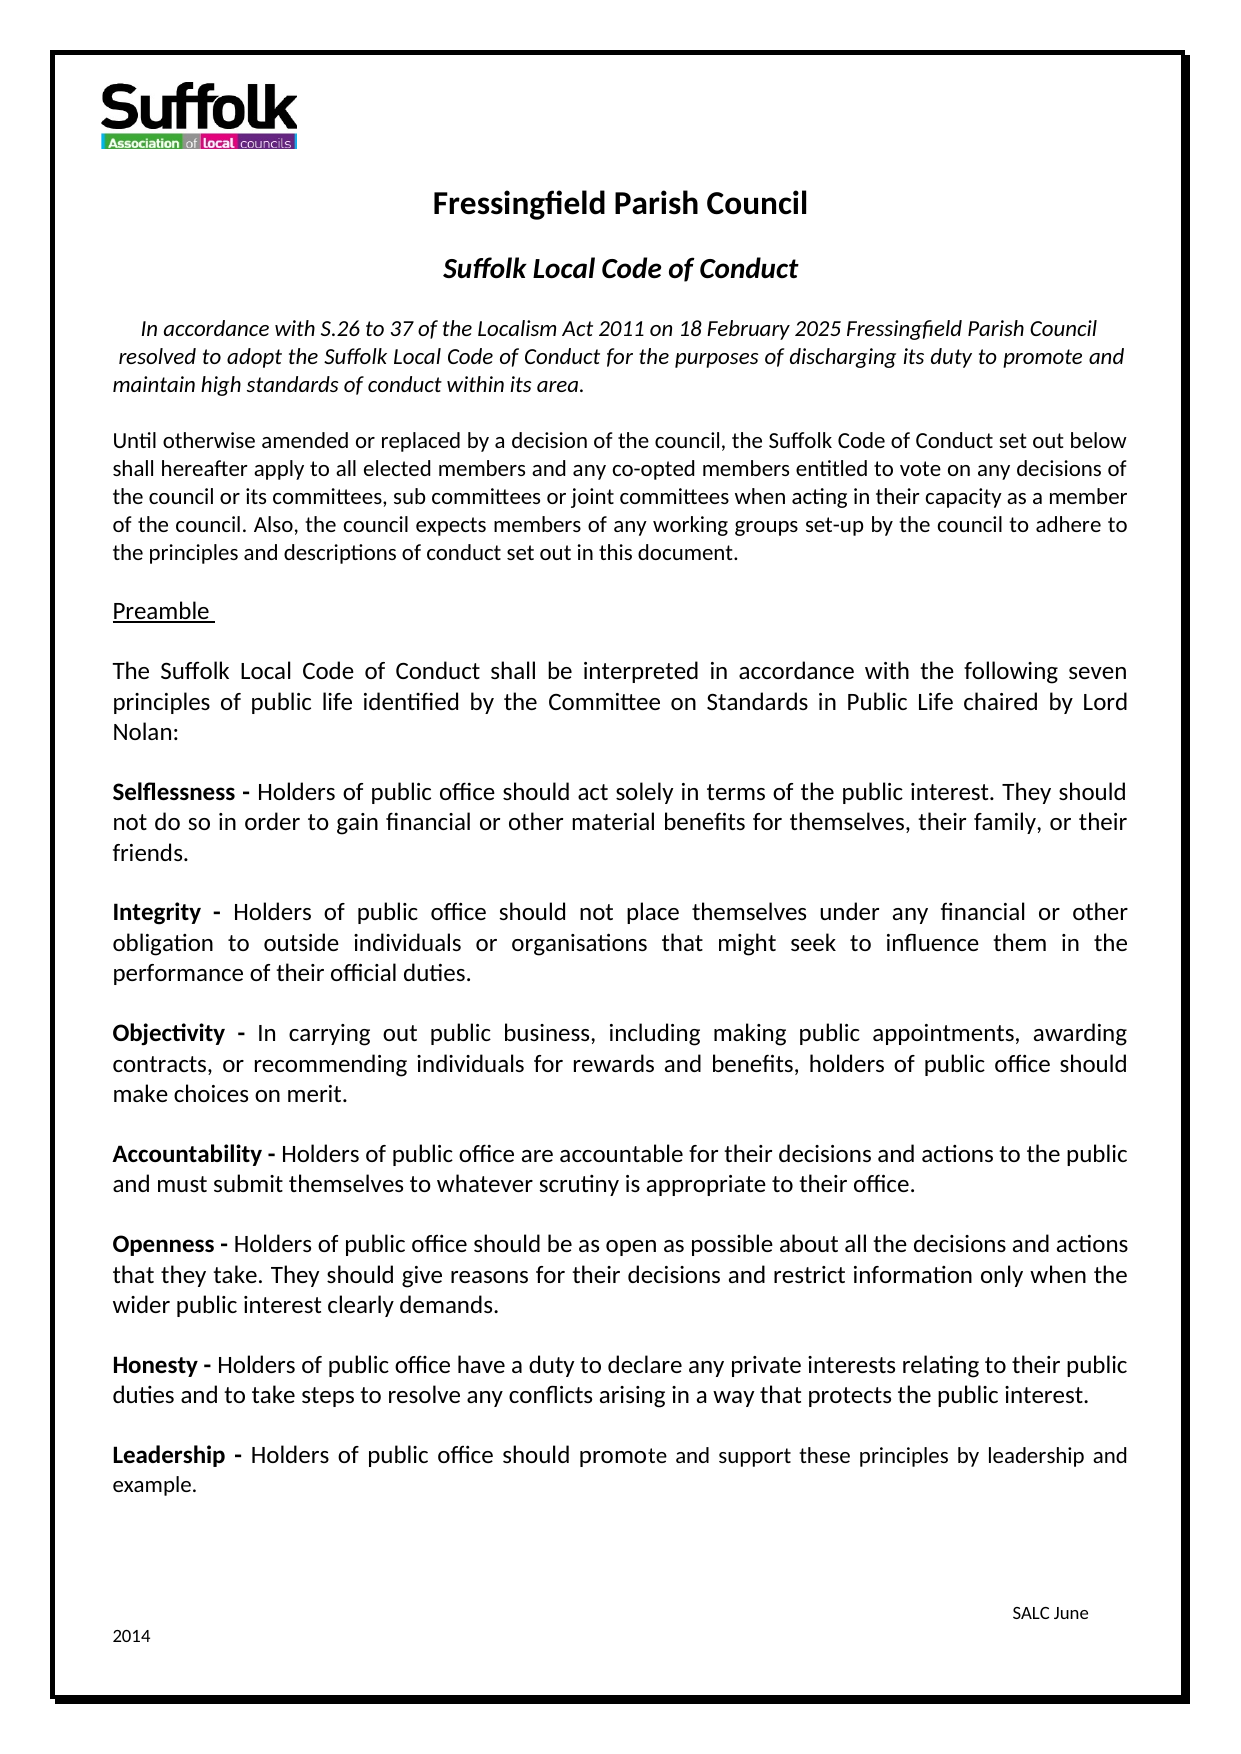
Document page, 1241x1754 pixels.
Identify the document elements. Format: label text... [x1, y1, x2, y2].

text Preamble [112, 595, 1129, 626]
text Openness - Holders of public office should be as open as possible about all the decisions and actions that they take. They should give reasons for their decisions and restrict information only when the wider public interest clearly demands. [112, 1228, 1129, 1320]
text Until otherwise amended or replaced by a decision of the council, the Suffolk Code of Conduct set out below shall hereafter apply to all elected members and any co-opted members entitled to vote on any decisions of the council or its committees, sub committees or joint committees when acting in their capacity as a member of the council. Also, the council expects members of any working groups set-up by the council to adhere to the principles and descriptions of conduct set out in this document. [112, 426, 1129, 566]
picture [100, 82, 297, 149]
title Fressingfield Parish Council [112, 182, 1129, 222]
title In accordance with S.26 to 37 of the Localism Act 2011 on 18 February 2025 Fressingfield Parish Council [112, 314, 1129, 342]
text Selflessness - Holders of public office should act solely in terms of the public interest. They should not do so in order to gain financial or other material benefits for themselves, their family, or their friends. [112, 776, 1129, 867]
text resolved to adopt the Suffolk Local Code of Conduct for the purposes of discharging its duty to promote and maintain high standards of conduct within its area. [112, 342, 1129, 398]
text Honesty - Holders of public office have a duty to declare any private interests relating to their public duties and to take steps to resolve any conflicts arising in a way that protects the public interest. [112, 1349, 1129, 1410]
text Objectivity - In carrying out public business, including making public appointments, awarding contracts, or recommending individuals for rewards and benefits, holders of public office should make choices on merit. [112, 1017, 1129, 1109]
text Accountability - Holders of public office are accountable for their decisions and actions to the public and must submit themselves to whatever scrutiny is appropriate to their office. [112, 1138, 1129, 1199]
text Integrity - Holders of public office should not place themselves under any financial or other obligation to outside individuals or organisations that might seek to influence them in the performance of their official duties. [112, 897, 1129, 988]
text Suffolk Local Code of Conduct [112, 250, 1129, 286]
text Leadership - Holders of public office should promote and support these principles by leadership and example. [112, 1439, 1129, 1498]
text The Suffolk Local Code of Conduct shall be interpreted in accordance with the following seven principles of public life identified by the Committee on Standards in Public Life chaired by Lord Nolan: [112, 655, 1129, 747]
